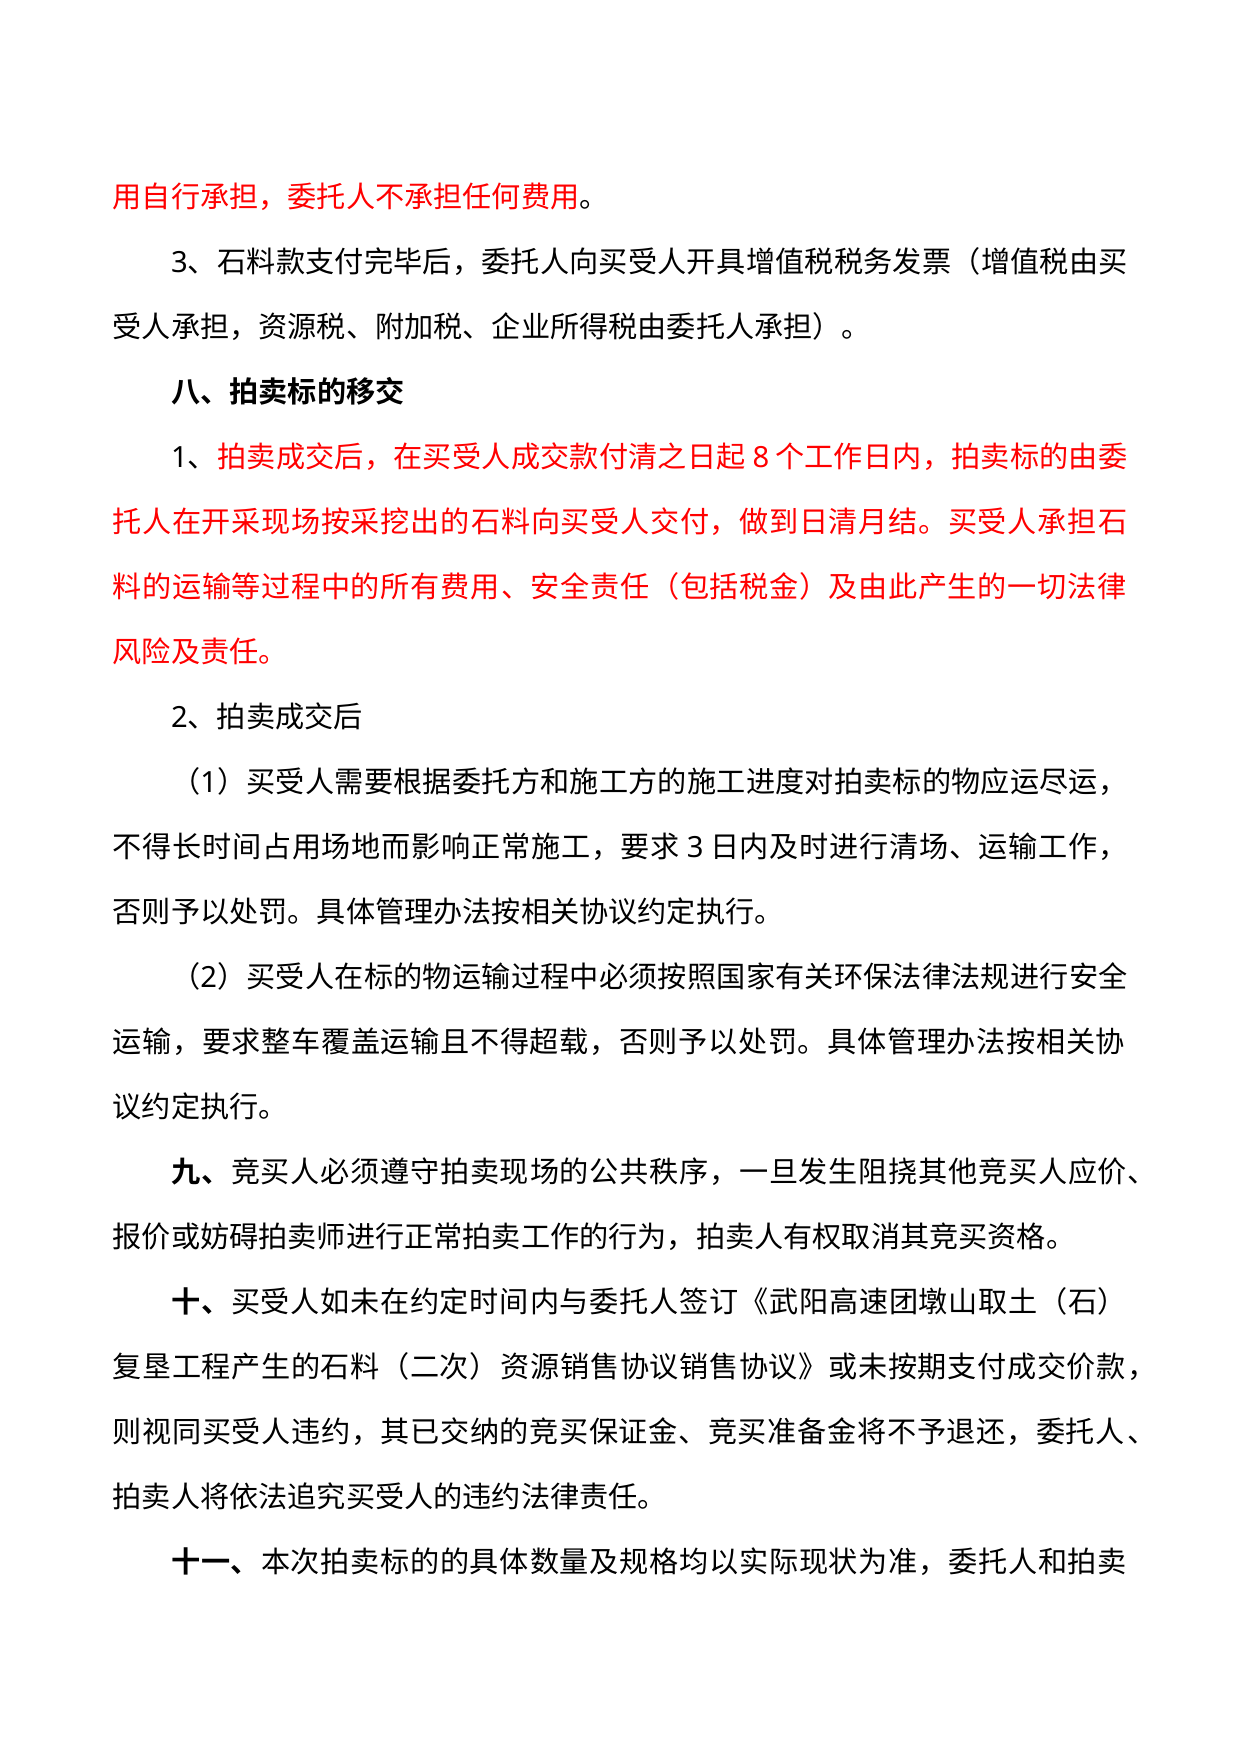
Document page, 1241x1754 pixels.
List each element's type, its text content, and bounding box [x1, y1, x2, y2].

text 1、拍卖成交后，在买受人成交款付清之日起8个工作日内，拍卖标的由委托人在开采现场按采挖出的石料向买受人交付，做到日清月结。买受人承担石料的运输等过程中的所有费用、安全责任（包括税金）及由此产生的一切法律风险及责任。 [112, 422, 1128, 682]
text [112, 162, 1128, 227]
text 2、拍卖成交后 [112, 682, 1128, 747]
text 八、拍卖标的移交 [112, 357, 1128, 422]
text （2）买受人在标的物运输过程中必须按照国家有关环保法律法规进行安全运输，要求整车覆盖运输且不得超载，否则予以处罚。具体管理办法按相关协议约定执行。 [112, 942, 1128, 1137]
text （1）买受人需要根据委托方和施工方的施工进度对拍卖标的物应运尽运，不得长时间占用场地而影响正常施工，要求3日内及时进行清场、运输工作，否则予以处罚。具体管理办法按相关协议约定执行。 [112, 747, 1128, 942]
text 九、竞买人必须遵守拍卖现场的公共秩序，一旦发生阻挠其他竞买人应价、报价或妨碍拍卖师进行正常拍卖工作的行为，拍卖人有权取消其竞买资格。 [112, 1137, 1128, 1267]
text 3、石料款支付完毕后，委托人向买受人开具增值税税务发票（增值税由买受人承担，资源税、附加税、企业所得税由委托人承担）。 [112, 227, 1128, 357]
text 十、买受人如未在约定时间内与委托人签订《武阳高速团墩山取土（石）复垦工程产生的石料（二次）资源销售协议销售协议》或未按期支付成交价款，则视同买受人违约，其已交纳的竞买保证金、竞买准备金将不予退还，委托人、拍卖人将依法追究买受人的违约法律责任。 [112, 1267, 1128, 1527]
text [112, 1527, 1128, 1592]
